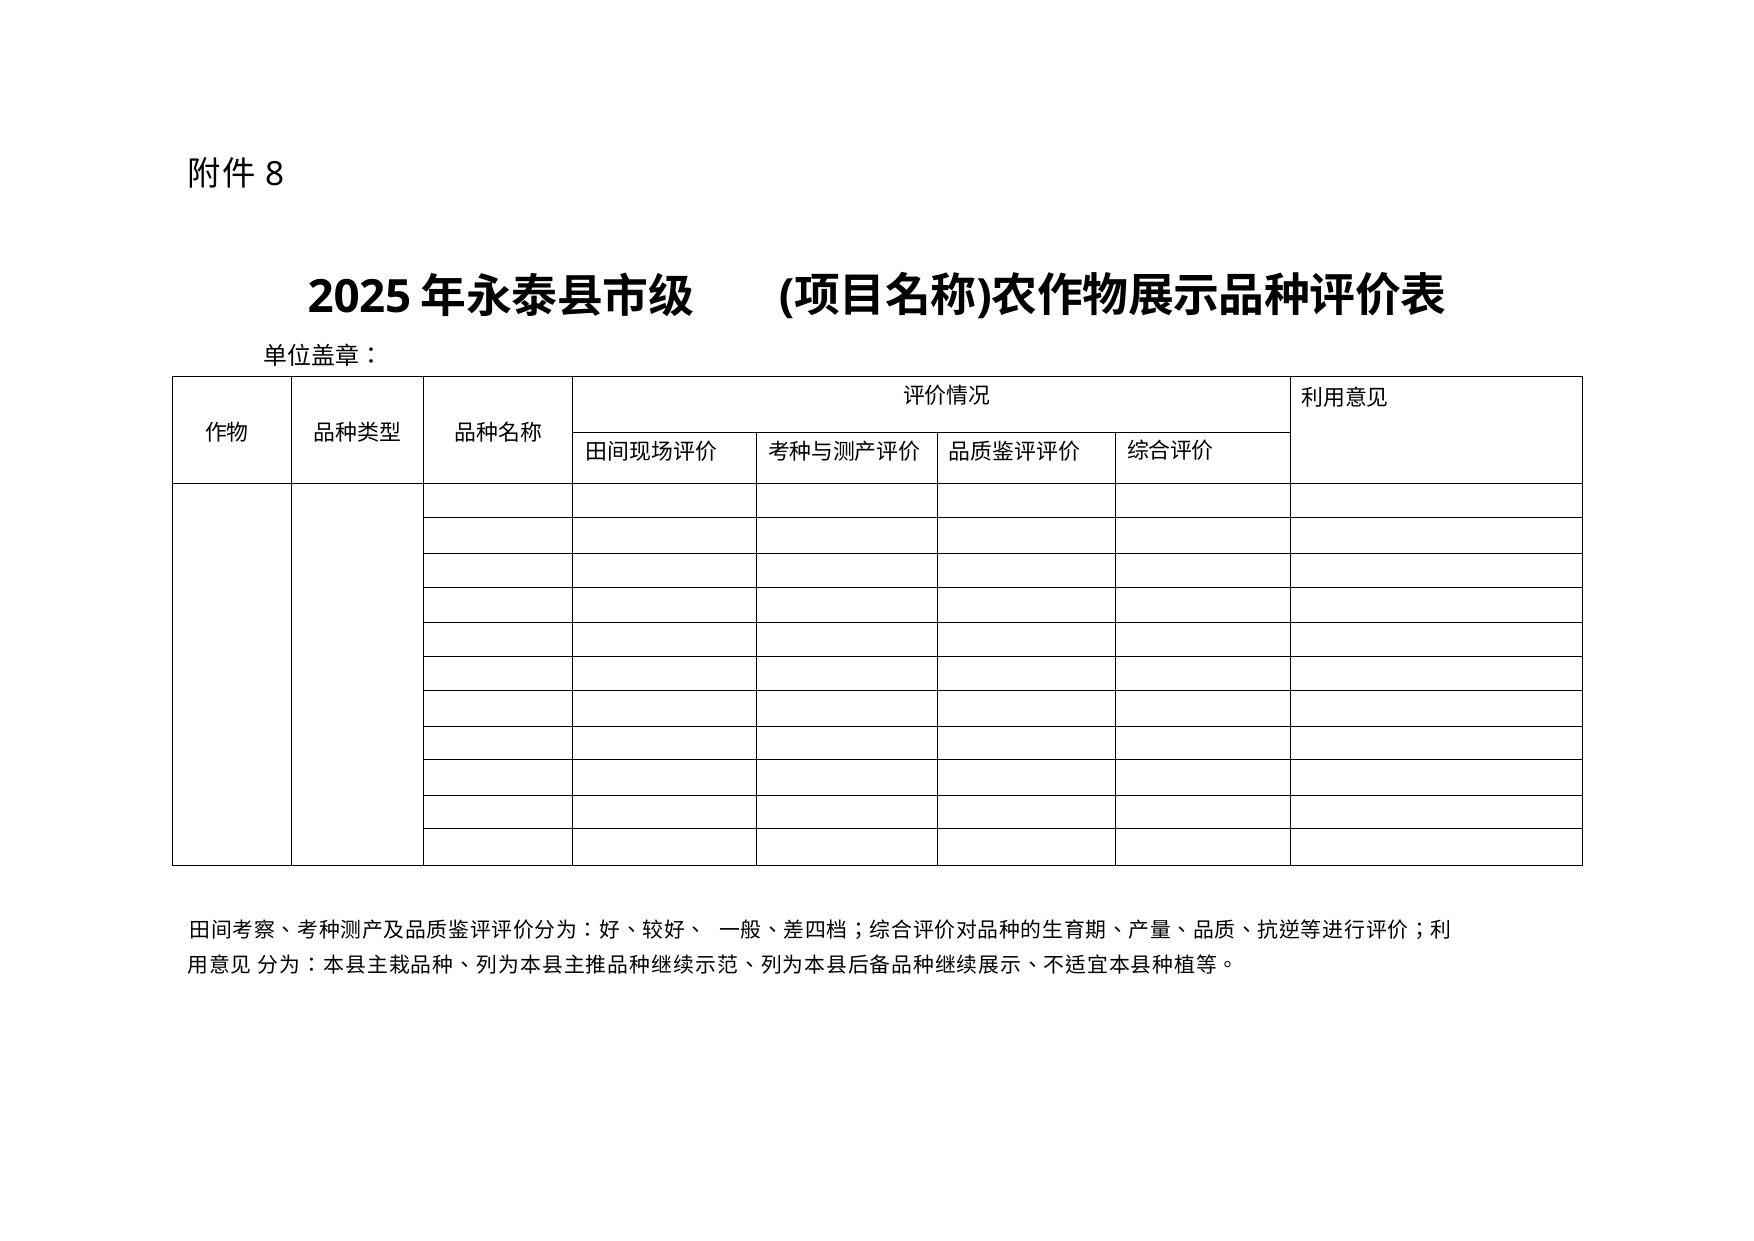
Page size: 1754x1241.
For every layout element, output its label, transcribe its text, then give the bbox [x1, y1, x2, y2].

table_cell 品质鉴评评价 [938, 433, 1115, 483]
table_cell [1116, 829, 1290, 864]
table_cell [573, 727, 756, 759]
table_cell [938, 484, 1115, 517]
table_cell [938, 796, 1115, 828]
table_cell 综合评价 [1116, 433, 1290, 483]
table_cell [292, 484, 423, 864]
table_header 作物 [173, 377, 291, 483]
table_cell [424, 829, 572, 864]
table_cell [938, 588, 1115, 622]
table_cell [938, 657, 1115, 690]
table_cell [1116, 623, 1290, 656]
table_cell [938, 554, 1115, 587]
table_cell [757, 588, 937, 622]
table_cell [1291, 760, 1582, 795]
table_cell [424, 760, 572, 795]
table_cell [1291, 657, 1582, 690]
table_cell [573, 796, 756, 828]
table_cell [938, 760, 1115, 795]
table_cell [757, 657, 937, 690]
table_cell [573, 554, 756, 587]
table_cell [424, 484, 572, 517]
table_cell [757, 829, 937, 864]
table_cell [573, 691, 756, 726]
table_header 品种类型 [292, 377, 423, 483]
table_cell [1116, 657, 1290, 690]
table_header 评价情况 [573, 377, 1290, 432]
table_cell [573, 829, 756, 864]
table_cell 考种与测产评价 [757, 433, 937, 483]
table_cell [1291, 518, 1582, 552]
table_cell [938, 691, 1115, 726]
text 附件8 [187, 150, 1566, 195]
table_cell [757, 796, 937, 828]
text 单位盖章： [263, 341, 1566, 370]
table_cell [424, 554, 572, 587]
table_cell [424, 727, 572, 759]
table_cell [1116, 691, 1290, 726]
table_cell [938, 727, 1115, 759]
table_cell [1291, 554, 1582, 587]
table_cell 田间现场评价 [573, 433, 756, 483]
table_cell [757, 518, 937, 552]
table_cell [1291, 727, 1582, 759]
table_cell [757, 727, 937, 759]
table_cell [938, 518, 1115, 552]
table_cell [757, 623, 937, 656]
table_cell [424, 796, 572, 828]
table_cell [424, 588, 572, 622]
table_cell [424, 623, 572, 656]
table_cell [1291, 691, 1582, 726]
table_cell [938, 623, 1115, 656]
text 2025年永泰县市级 (项目名称)农作物展示品种评价表 [187, 258, 1566, 326]
table_header 品种名称 [424, 377, 572, 483]
table_header 利用意见 [1291, 377, 1582, 483]
table_cell [1116, 518, 1290, 552]
table_cell [573, 484, 756, 517]
table_cell [757, 691, 937, 726]
table_cell [173, 484, 291, 864]
table_cell [1291, 484, 1582, 517]
table_cell [1116, 760, 1290, 795]
table_cell [573, 623, 756, 656]
table_cell [1116, 727, 1290, 759]
table_cell [757, 484, 937, 517]
table_cell [1291, 623, 1582, 656]
table_cell [573, 657, 756, 690]
text 田间考察、考种测产及品质鉴评评价分为：好、较好、 一般、差四档；综合评价对品种的生育期、产量、品质、抗逆等进行评价；利用意见 分为：本县主栽品种、列为本县主推品种继续示范、列为本县后备品种继续展示、不适宜本县种植等。 [187, 915, 1468, 979]
table_cell [424, 691, 572, 726]
table_cell [1116, 796, 1290, 828]
table_cell [573, 588, 756, 622]
table_cell [424, 657, 572, 690]
table_cell [757, 760, 937, 795]
table_cell [1116, 484, 1290, 517]
table_cell [424, 518, 572, 552]
table_cell [1291, 588, 1582, 622]
table_cell [757, 554, 937, 587]
table_cell [573, 760, 756, 795]
table_cell [573, 518, 756, 552]
table_cell [1116, 588, 1290, 622]
table_cell [938, 829, 1115, 864]
table_cell [1116, 554, 1290, 587]
table_cell [1291, 796, 1582, 828]
table_cell [1291, 829, 1582, 864]
